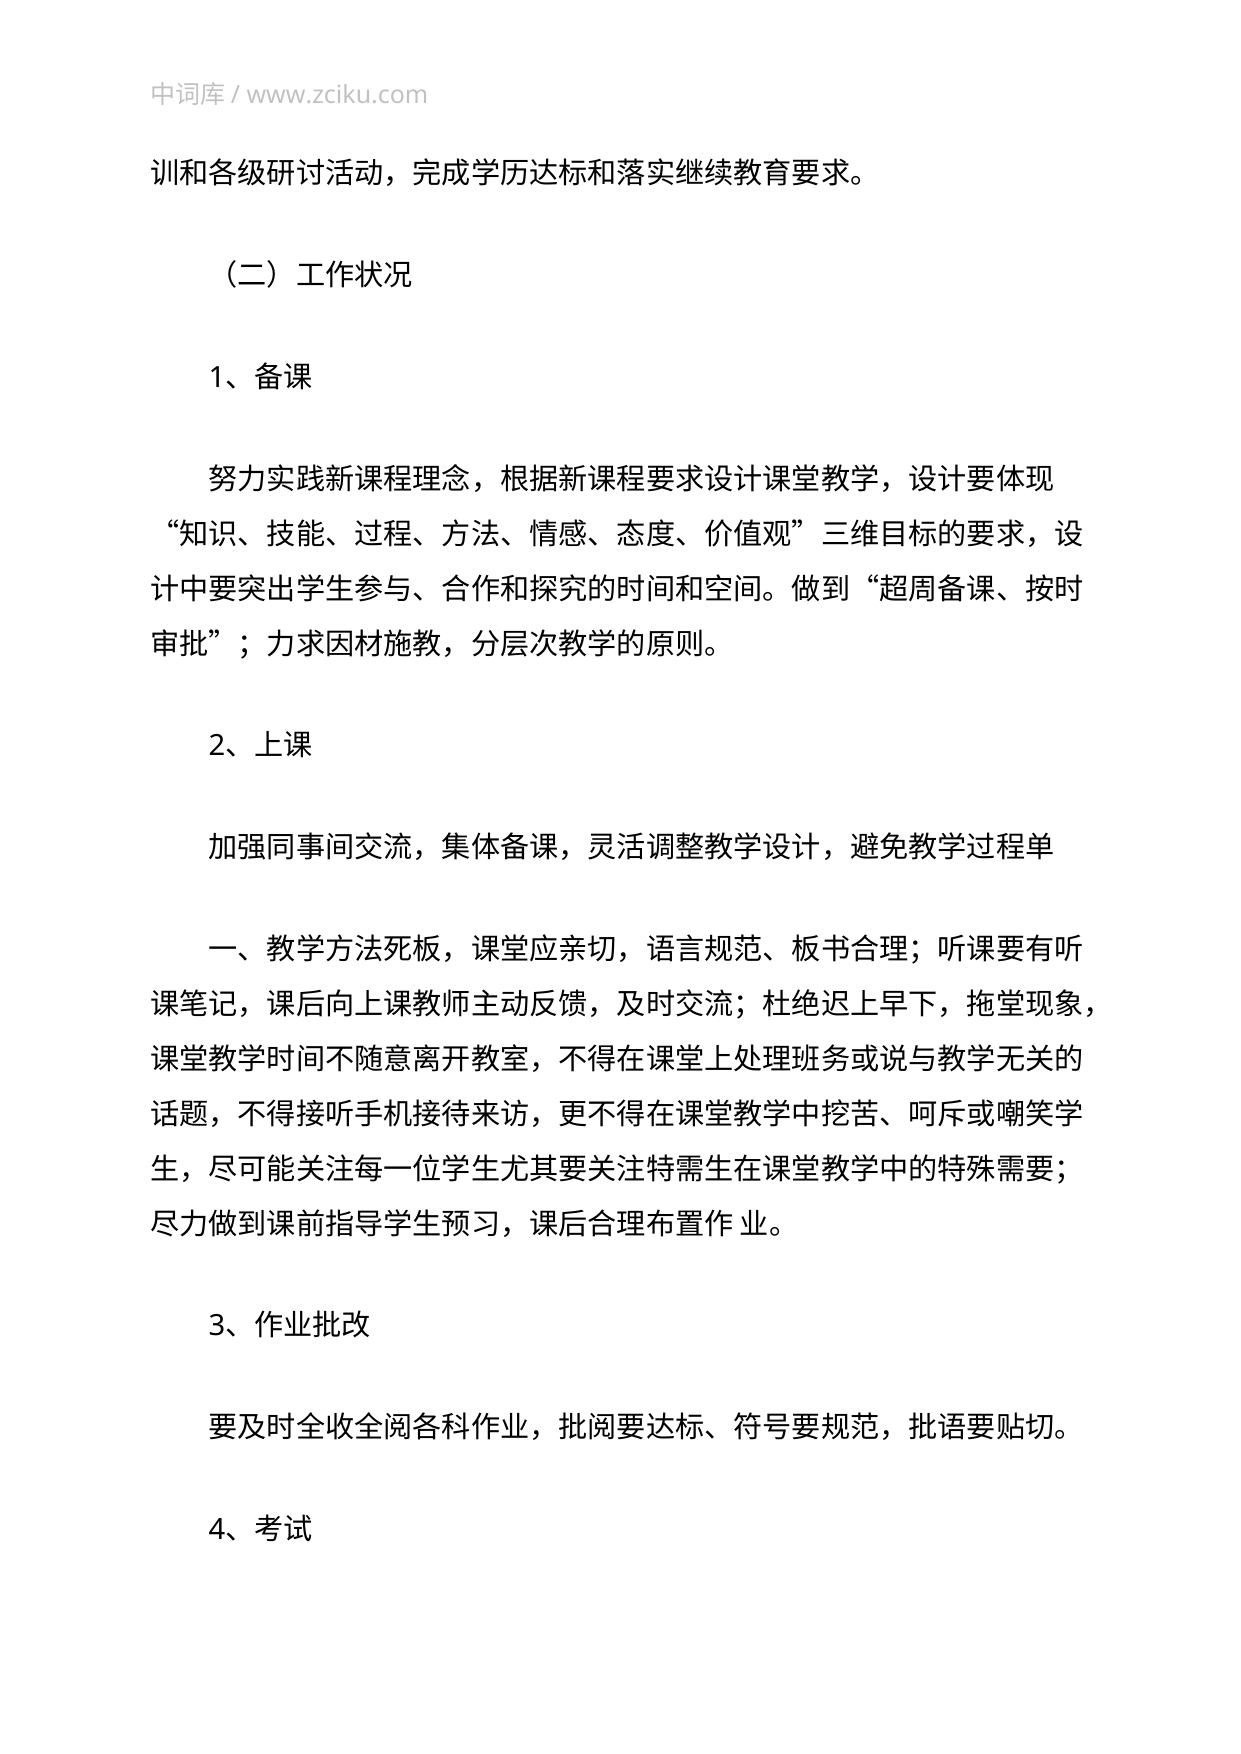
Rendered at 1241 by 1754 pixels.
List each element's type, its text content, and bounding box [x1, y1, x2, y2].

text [150, 150, 1090, 192]
text 努力实践新课程理念，根据新课程要求设计课堂教学，设计要体现“知识、技能、过程、方法、情感、态度、价值观”三维目标的要求，设计中要突出学生参与、合作和探究的时间和空间。做到“超周备课、按时审批”；力求因材施教，分层次教学的原则。 [150, 456, 1090, 662]
text 加强同事间交流，集体备课，灵活调整教学设计，避免教学过程单 [150, 824, 1090, 866]
text 1、备课 [150, 353, 1090, 396]
text 一、教学方法死板，课堂应亲切，语言规范、板书合理；听课要有听课笔记，课后向上课教师主动反馈，及时交流；杜绝迟上早下，拖堂现象，课堂教学时间不随意离开教室，不得在课堂上处理班务或说与教学无关的话题，不得接听手机接待来访，更不得在课堂教学中挖苦、呵斥或嘲笑学生，尽可能关注每一位学生尤其要关注特需生在课堂教学中的特殊需要；尽力做到课前指导学生预习，课后合理布置作 业。 [150, 926, 1090, 1242]
text 要及时全收全阅各科作业，批阅要达标、符号要规范，批语要贴切。 [150, 1404, 1090, 1446]
text 4、考试 [150, 1506, 1090, 1548]
text 2、上课 [150, 722, 1090, 764]
text （二）工作状况 [150, 252, 1090, 294]
text 3、作业批改 [150, 1302, 1090, 1344]
